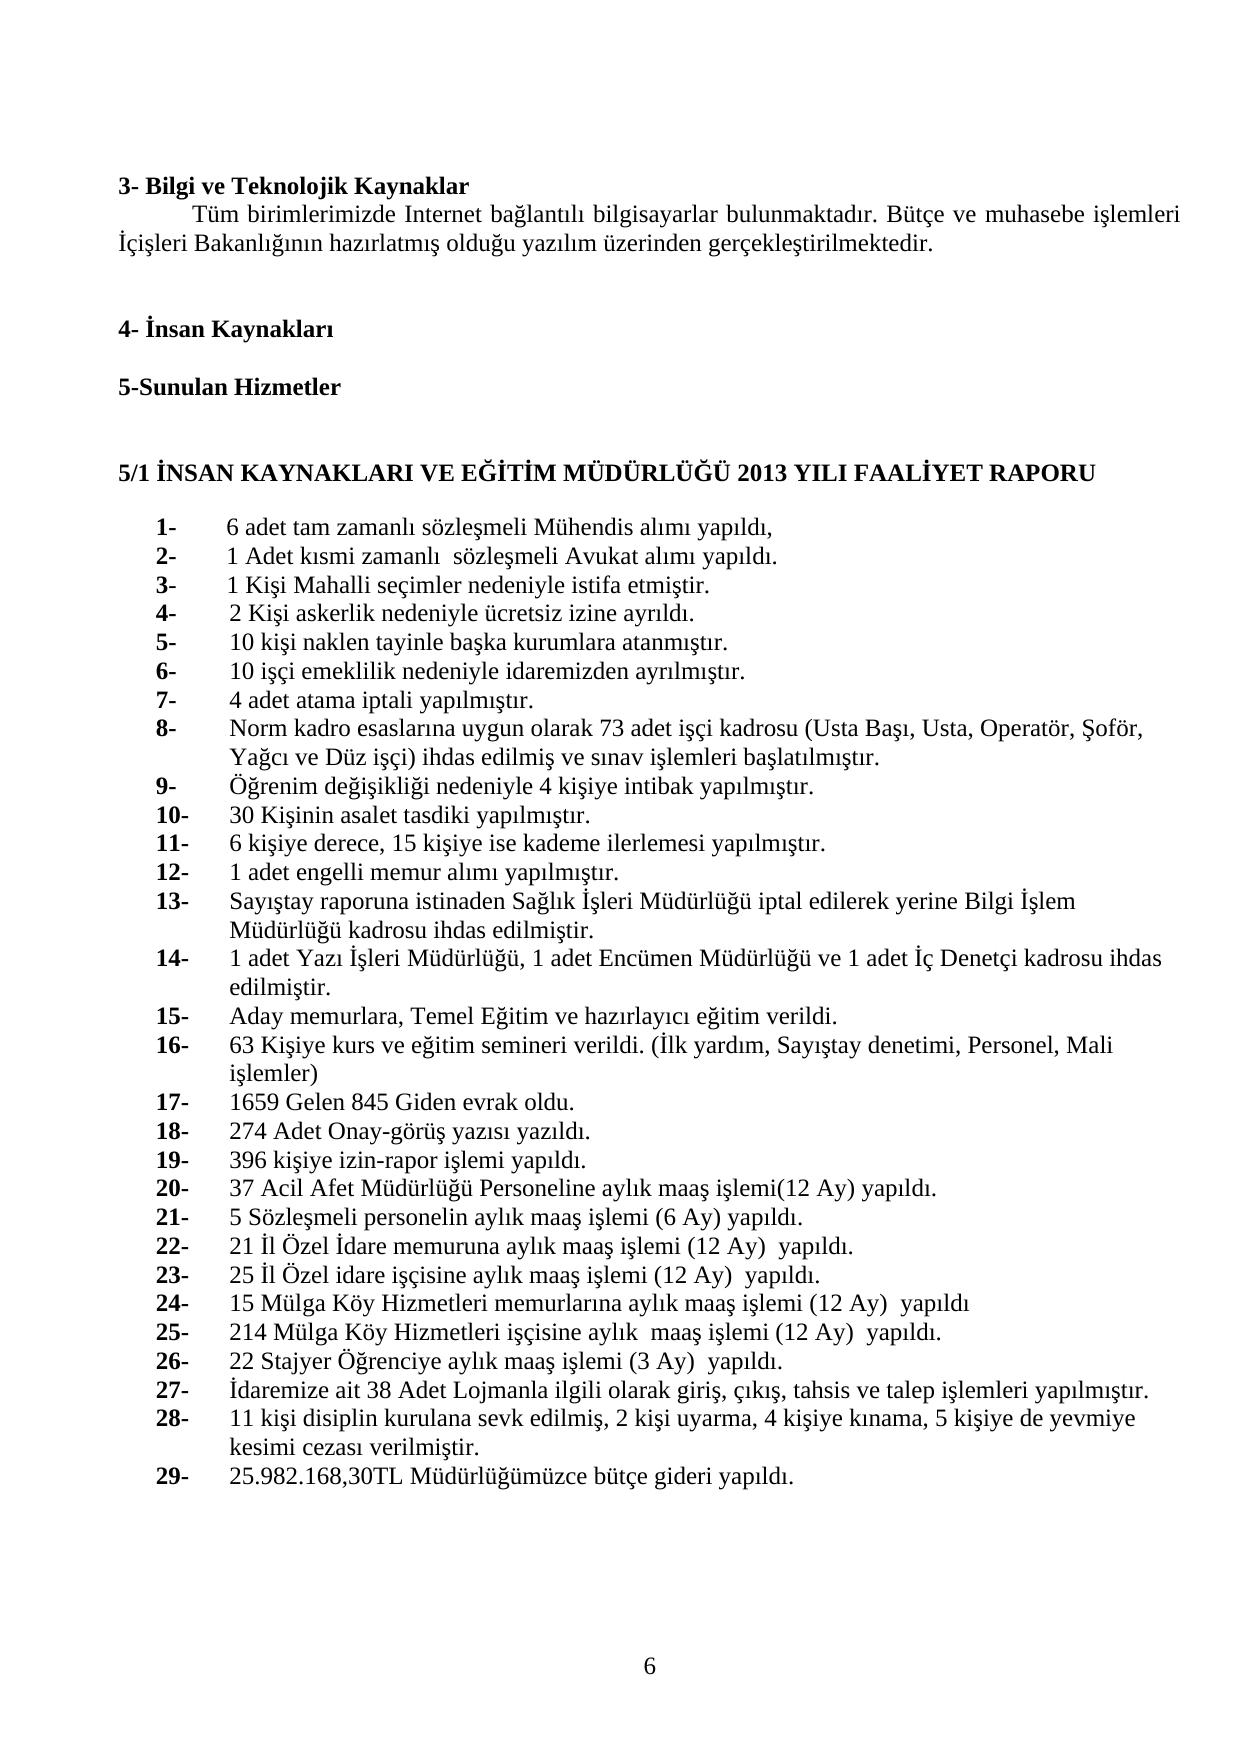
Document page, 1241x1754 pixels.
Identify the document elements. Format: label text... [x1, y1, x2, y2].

list 30 Kişinin asalet tasdiki yapılmıştır. [156, 800, 1181, 828]
list 25 İl Özel idare işçisine aylık maaş işlemi (12 Ay) yapıldı. [156, 1260, 1181, 1288]
list 1659 Gelen 845 Giden evrak oldu. [156, 1087, 1181, 1116]
list 4 adet atama iptali yapılmıştır. [156, 685, 1181, 713]
list Aday memurlara, Temel Eğitim ve hazırlayıcı eğitim verildi. [156, 1001, 1181, 1030]
text 5/1 İNSAN KAYNAKLARI VE EĞİTİM MÜDÜRLÜĞÜ 2013 YILI FAALİYET RAPORU [118, 458, 1181, 487]
list İdaremize ait 38 Adet Lojmanla ilgili olarak giriş, çıkış, tahsis ve talep işlemleri yapılmıştır. [156, 1375, 1181, 1403]
text Tüm birimlerimizde Internet bağlantılı bilgisayarlar bulunmaktadır. Bütçe ve muhasebe işlemleri İçişleri Bakanlığının hazırlatmış olduğu yazılım üzerinden gerçekleştirilmektedir. [118, 199, 1181, 257]
list 25.982.168,30TL Müdürlüğümüzce bütçe gideri yapıldı. [156, 1461, 1181, 1490]
list 1 adet engelli memur alımı yapılmıştır. [156, 857, 1181, 886]
list 11 kişi disiplin kurulana sevk edilmiş, 2 kişi uyarma, 4 kişiye kınama, 5 kişiye de yevmiye kesimi cezası verilmiştir. [156, 1403, 1181, 1461]
text 4- İnsan Kaynakları [118, 314, 1181, 343]
list 15 Mülga Köy Hizmetleri memurlarına aylık maaş işlemi (12 Ay) yapıldı [156, 1288, 1181, 1317]
list Norm kadro esaslarına uygun olarak 73 adet işçi kadrosu (Usta Başı, Usta, Operatör, Şoför, Yağcı ve Düz işçi) ihdas edilmiş ve sınav işlemleri başlatılmıştır. [156, 713, 1181, 771]
list 1 adet Yazı İşleri Müdürlüğü, 1 adet Encümen Müdürlüğü ve 1 adet İç Denetçi kadrosu ihdas edilmiştir. [156, 943, 1181, 1001]
list 37 Acil Afet Müdürlüğü Personeline aylık maaş işlemi(12 Ay) yapıldı. [156, 1173, 1181, 1202]
list 2 Kişi askerlik nedeniyle ücretsiz izine ayrıldı. [156, 598, 1181, 627]
list 396 kişiye izin-rapor işlemi yapıldı. [156, 1145, 1181, 1173]
list 5 Sözleşmeli personelin aylık maaş işlemi (6 Ay) yapıldı. [156, 1202, 1181, 1231]
list Sayıştay raporuna istinaden Sağlık İşleri Müdürlüğü iptal edilerek yerine Bilgi İşlem Müdürlüğü kadrosu ihdas edilmiştir. [156, 886, 1181, 943]
text 5-Sunulan Hizmetler [118, 372, 1181, 401]
text 3- 1 Kişi Mahalli seçimler nedeniyle istifa etmiştir. [118, 570, 1181, 598]
list 63 Kişiye kurs ve eğitim semineri verildi. (İlk yardım, Sayıştay denetimi, Personel, Mali işlemler) [156, 1030, 1181, 1087]
list 214 Mülga Köy Hizmetleri işçisine aylık maaş işlemi (12 Ay) yapıldı. [156, 1317, 1181, 1346]
list 21 İl Özel İdare memuruna aylık maaş işlemi (12 Ay) yapıldı. [156, 1231, 1181, 1260]
text 3- Bilgi ve Teknolojik Kaynaklar [118, 171, 1181, 199]
list 10 işçi emeklilik nedeniyle idaremizden ayrılmıştır. [156, 656, 1181, 685]
list 22 Stajyer Öğrenciye aylık maaş işlemi (3 Ay) yapıldı. [156, 1346, 1181, 1375]
list 274 Adet Onay-görüş yazısı yazıldı. [156, 1116, 1181, 1145]
list Öğrenim değişikliği nedeniyle 4 kişiye intibak yapılmıştır. [156, 771, 1181, 800]
list 1 Adet kısmi zamanlı sözleşmeli Avukat alımı yapıldı. [156, 541, 1181, 570]
list 6 adet tam zamanlı sözleşmeli Mühendis alımı yapıldı, [156, 512, 1181, 541]
list 10 kişi naklen tayinle başka kurumlara atanmıştır. [156, 627, 1181, 656]
list 6 kişiye derece, 15 kişiye ise kademe ilerlemesi yapılmıştır. [156, 828, 1181, 857]
